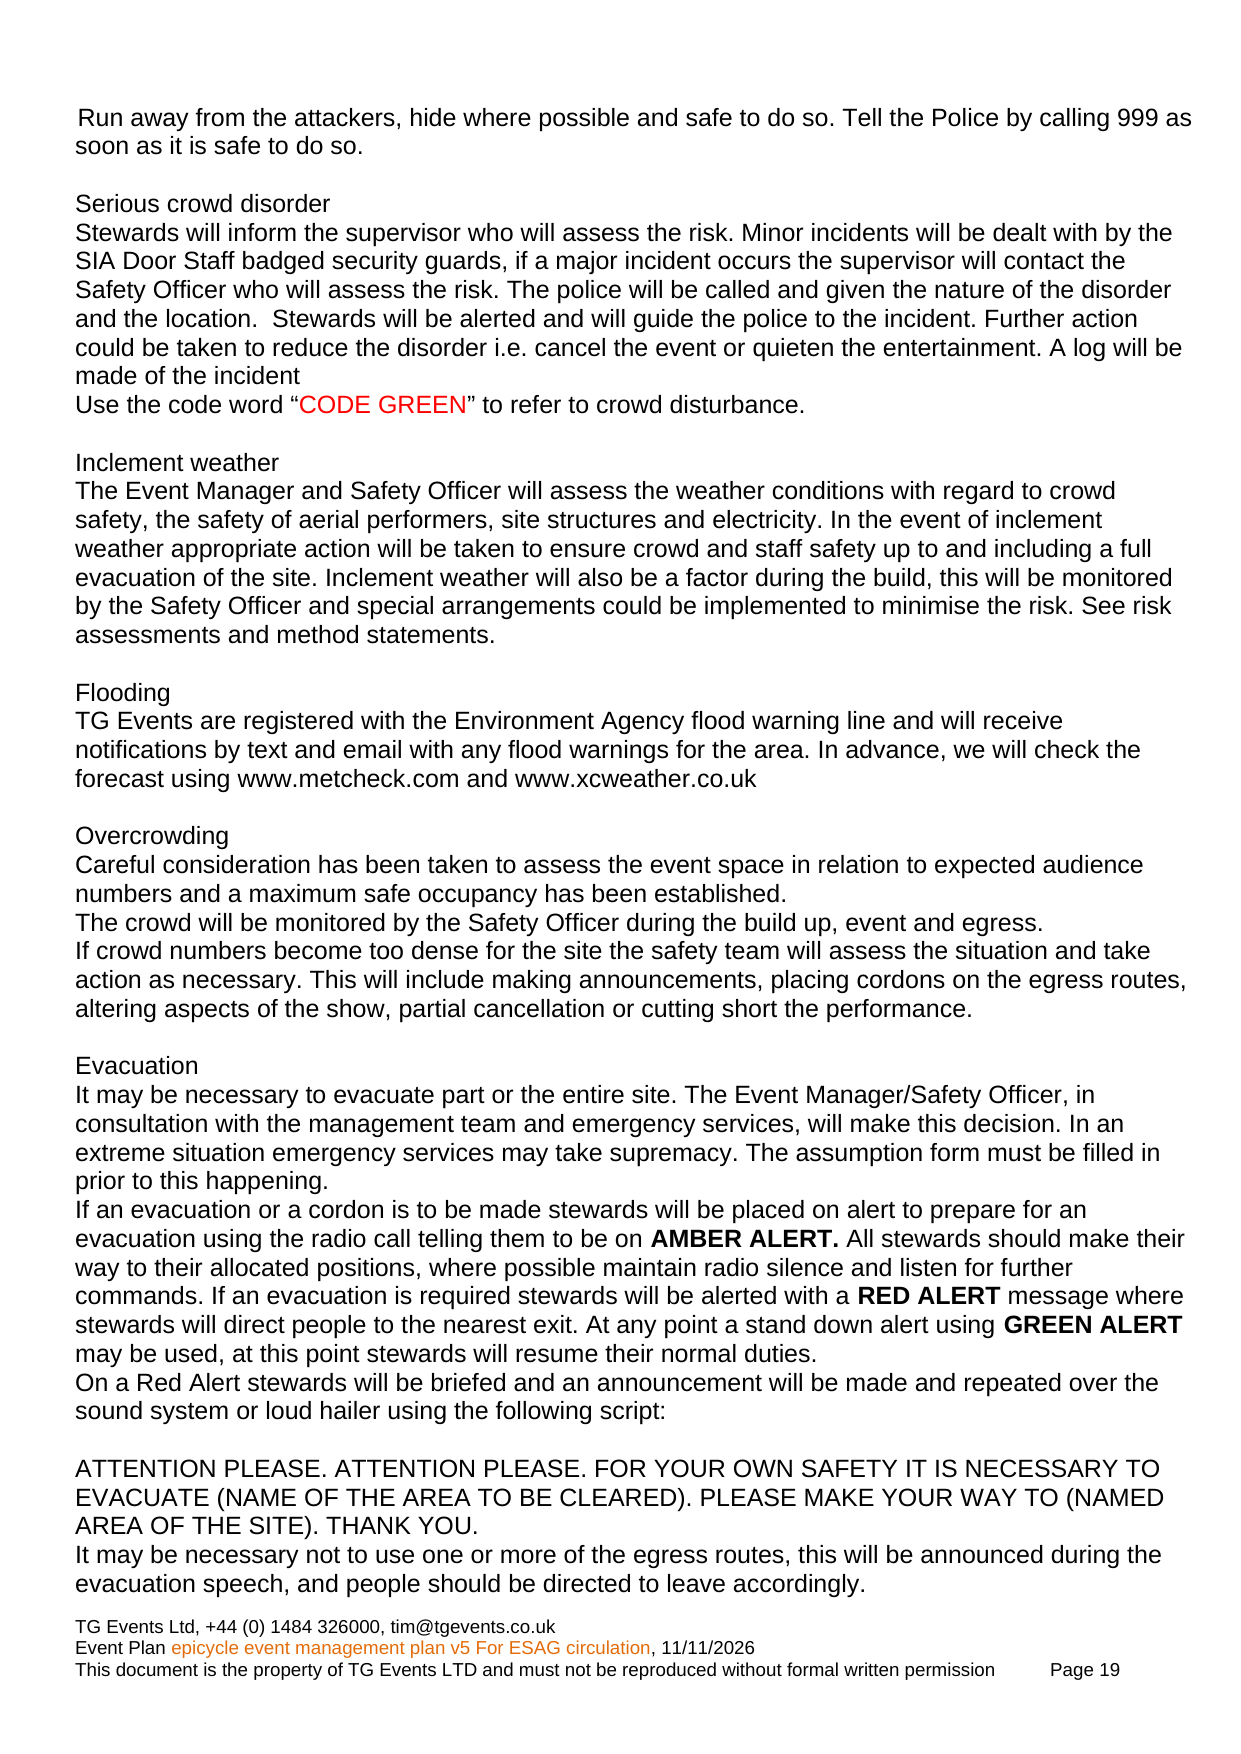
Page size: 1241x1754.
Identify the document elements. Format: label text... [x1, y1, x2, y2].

text The Event Manager and Safety Officer will assess the weather conditions with regard to crowd safety, the safety of aerial performers, site structures and electricity. In the event of inclement weather appropriate action will be taken to ensure crowd and staff safety up to and including a full evacuation of the site. Inclement weather will also be a factor during the build, this will be monitored by the Safety Officer and special arrangements could be implemented to minimise the risk. See risk assessments and method statements. [75, 476, 1196, 649]
text Careful consideration has been taken to assess the event space in relation to expected audience numbers and a maximum safe occupancy has been established. [75, 850, 1196, 908]
subtitle Serious crowd disorder [75, 189, 1196, 218]
subtitle Inclement weather [75, 448, 1196, 476]
text Use the code word “CODE GREEN” to refer to crowd disturbance. [75, 390, 1196, 419]
text The crowd will be monitored by the Safety Officer during the build up, event and egress. [75, 908, 1196, 936]
text If crowd numbers become too dense for the site the safety team will assess the situation and take action as necessary. This will include making announcements, placing cordons on the egress routes, altering aspects of the show, partial cancellation or cutting short the performance. [75, 936, 1196, 1023]
text It may be necessary to evacuate part or the entire site. The Event Manager/Safety Officer, in consultation with the management team and emergency services, will make this decision. In an extreme situation emergency services may take supremacy. The assumption form must be filled in prior to this happening. [75, 1080, 1196, 1195]
text It may be necessary not to use one or more of the egress routes, this will be announced during the evacuation speech, and people should be directed to leave accordingly. [75, 1540, 1196, 1598]
text On a Red Alert stewards will be briefed and an announcement will be made and repeated over the sound system or loud hailer using the following script: [75, 1368, 1196, 1425]
text Flooding [75, 678, 1196, 706]
text Overcrowding [75, 821, 1196, 850]
text Stewards will inform the supervisor who will assess the risk. Minor incidents will be dealt with by the SIA Door Staff badged security guards, if a major incident occurs the supervisor will contact the Safety Officer who will assess the risk. The police will be called and given the nature of the disorder and the location. Stewards will be alerted and will guide the police to the incident. Further action could be taken to reduce the disorder i.e. cancel the event or quieten the entertainment. A log will be made of the incident [75, 218, 1196, 390]
text ATTENTION PLEASE. ATTENTION PLEASE. FOR YOUR OWN SAFETY IT IS NECESSARY TO EVACUATE (NAME OF THE AREA TO BE CLEARED). PLEASE MAKE YOUR WAY TO (NAMED AREA OF THE SITE). THANK YOU. [75, 1454, 1196, 1540]
text TG Events are registered with the Environment Agency flood warning line and will receive notifications by text and email with any flood warnings for the area. In advance, we will check the forecast using www.metcheck.com and www.xcweather.co.uk [75, 706, 1196, 793]
text Run away from the attackers, hide where possible and safe to do so. Tell the Police by calling 999 as soon as it is safe to do so. [75, 103, 1196, 160]
subtitle Evacuation [75, 1051, 1196, 1080]
text If an evacuation or a cordon is to be made stewards will be placed on alert to prepare for an evacuation using the radio call telling them to be on AMBER ALERT. All stewards should make their way to their allocated positions, where possible maintain radio silence and listen for further commands. If an evacuation is required stewards will be alerted with a RED ALERT message where stewards will direct people to the nearest exit. At any point a stand down alert using GREEN ALERT may be used, at this point stewards will resume their normal duties. [75, 1195, 1196, 1368]
